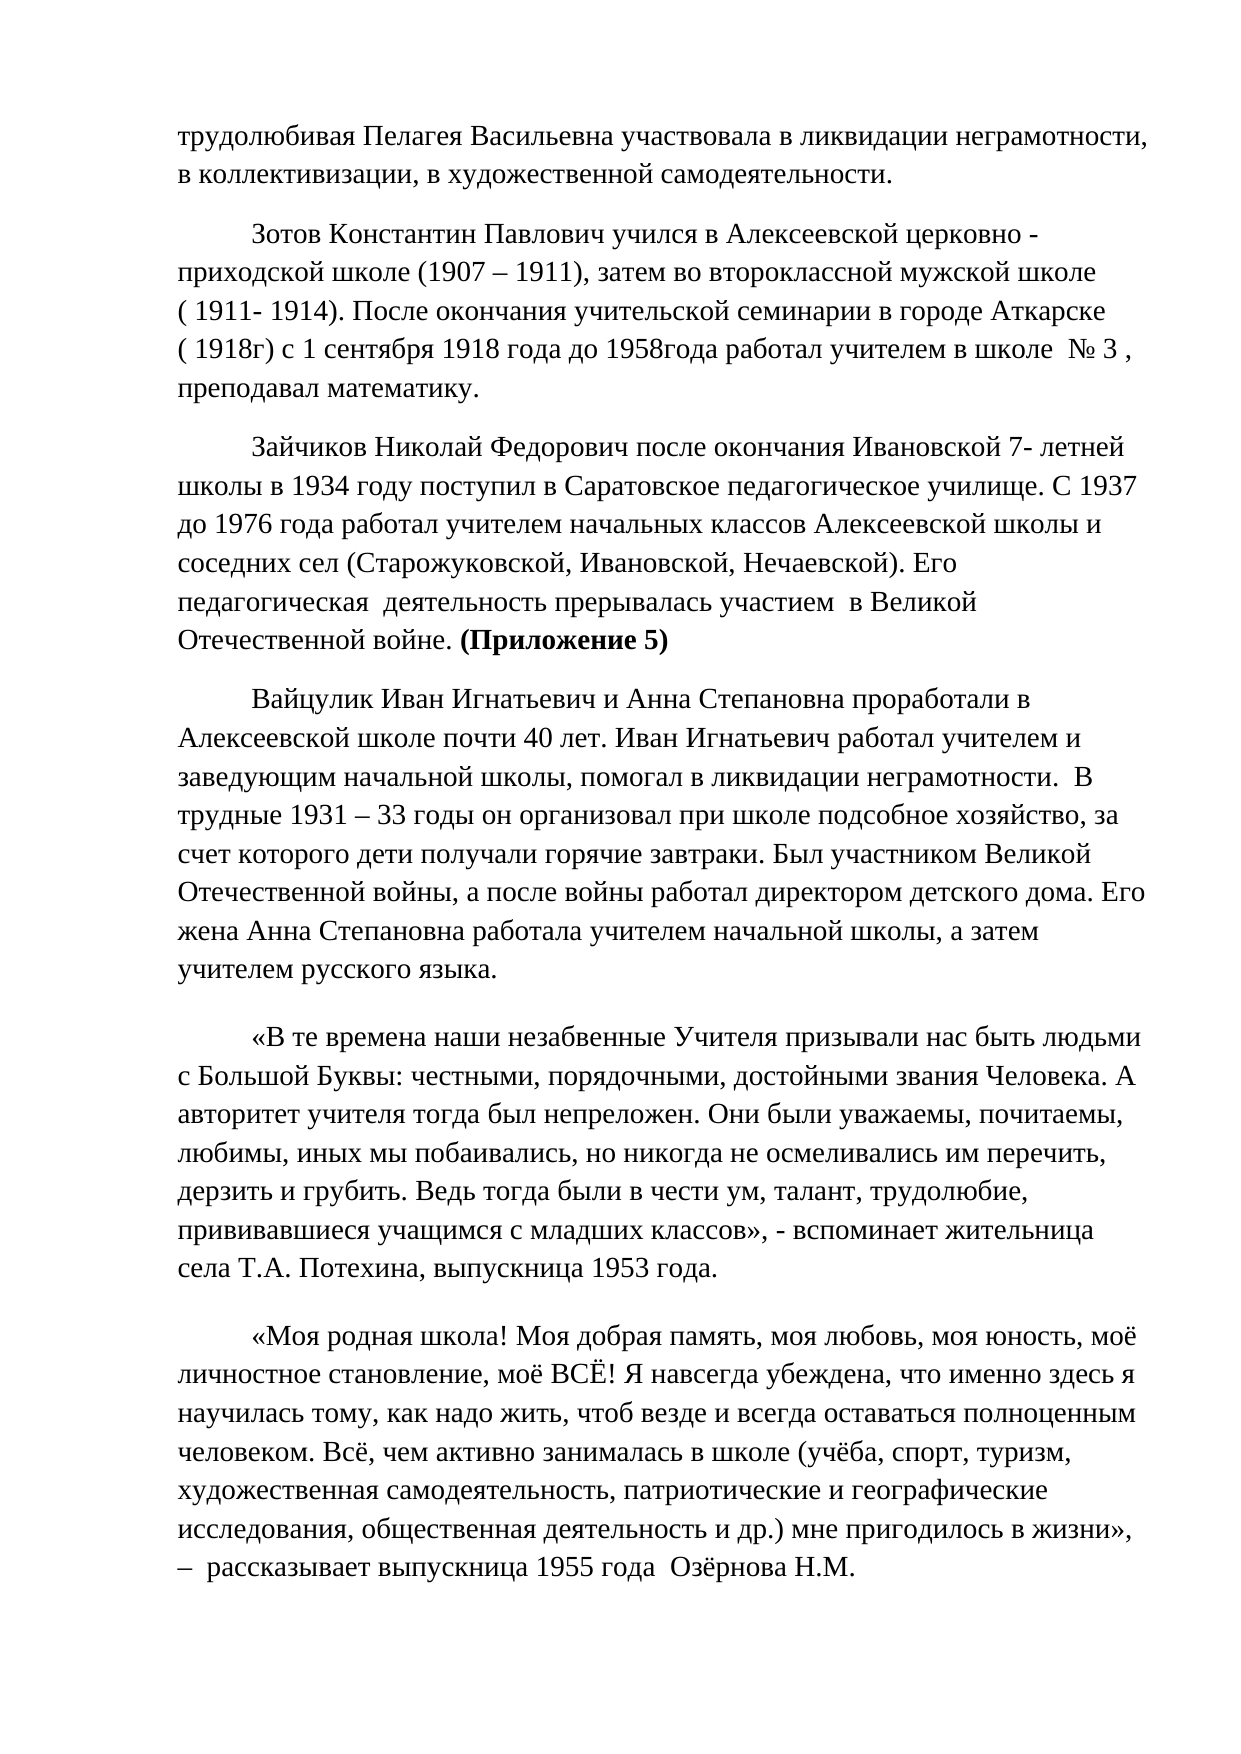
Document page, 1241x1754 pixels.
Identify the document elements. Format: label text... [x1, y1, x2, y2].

text Вайцулик Иван Игнатьевич и Анна Степановна проработали в Алексеевской школе почти 40 лет. Иван Игнатьевич работал учителем и заведующим начальной школы, помогал в ликвидации неграмотности. В трудные 1931 – 33 годы он организовал при школе подсобное хозяйство, за счет которого дети получали горячие завтраки. Был участником Великой Отечественной войны, а после войны работал директором детского дома. Его жена Анна Степановна работала учителем начальной школы, а затем учителем русского языка. [177, 682, 1152, 985]
text «Моя родная школа! Моя добрая память, моя любовь, моя юность, моё личностное становление, моё ВСЁ! Я навсегда убеждена, что именно здесь я научилась тому, как надо жить, чтоб везде и всегда оставаться полноценным человеком. Всё, чем активно занималась в школе (учёба, спорт, туризм, художественная самодеятельность, патриотические и географические исследования, общественная деятельность и др.) мне пригодилось в жизни», – рассказывает выпускница 1955 года Озёрнова Н.М. [177, 1318, 1152, 1583]
text Зайчиков Николай Федорович после окончания Ивановской 7- летней школы в 1934 году поступил в Саратовское педагогическое училище. С 1937 до 1976 года работал учителем начальных классов Алексеевской школы и соседних сел (Старожуковской, Ивановской, Нечаевской). Его педагогическая деятельность прерывалась участием в Великой Отечественной войне. (Приложение 5) [177, 429, 1152, 656]
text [177, 118, 1152, 190]
text «В те времена наши незабвенные Учителя призывали нас быть людьми с Большой Буквы: честными, порядочными, достойными звания Человека. А авторитет учителя тогда был непреложен. Они были уважаемы, почитаемы, любимы, иных мы побаивались, но никогда не осмеливались им перечить, дерзить и грубить. Ведь тогда были в чести ум, талант, трудолюбие, прививавшиеся учащимся с младших классов», - вспоминает жительница села Т.А. Потехина, выпускница 1953 года. [177, 1019, 1152, 1284]
text Зотов Константин Павлович учился в Алексеевской церковно - приходской школе (1907 – 1911), затем во второклассной мужской школе ( 1911- 1914). После окончания учительской семинарии в городе Аткарске ( 1918г) с 1 сентября 1918 года до 1958года работал учителем в школе № 3 , преподавал математику. [177, 216, 1152, 404]
